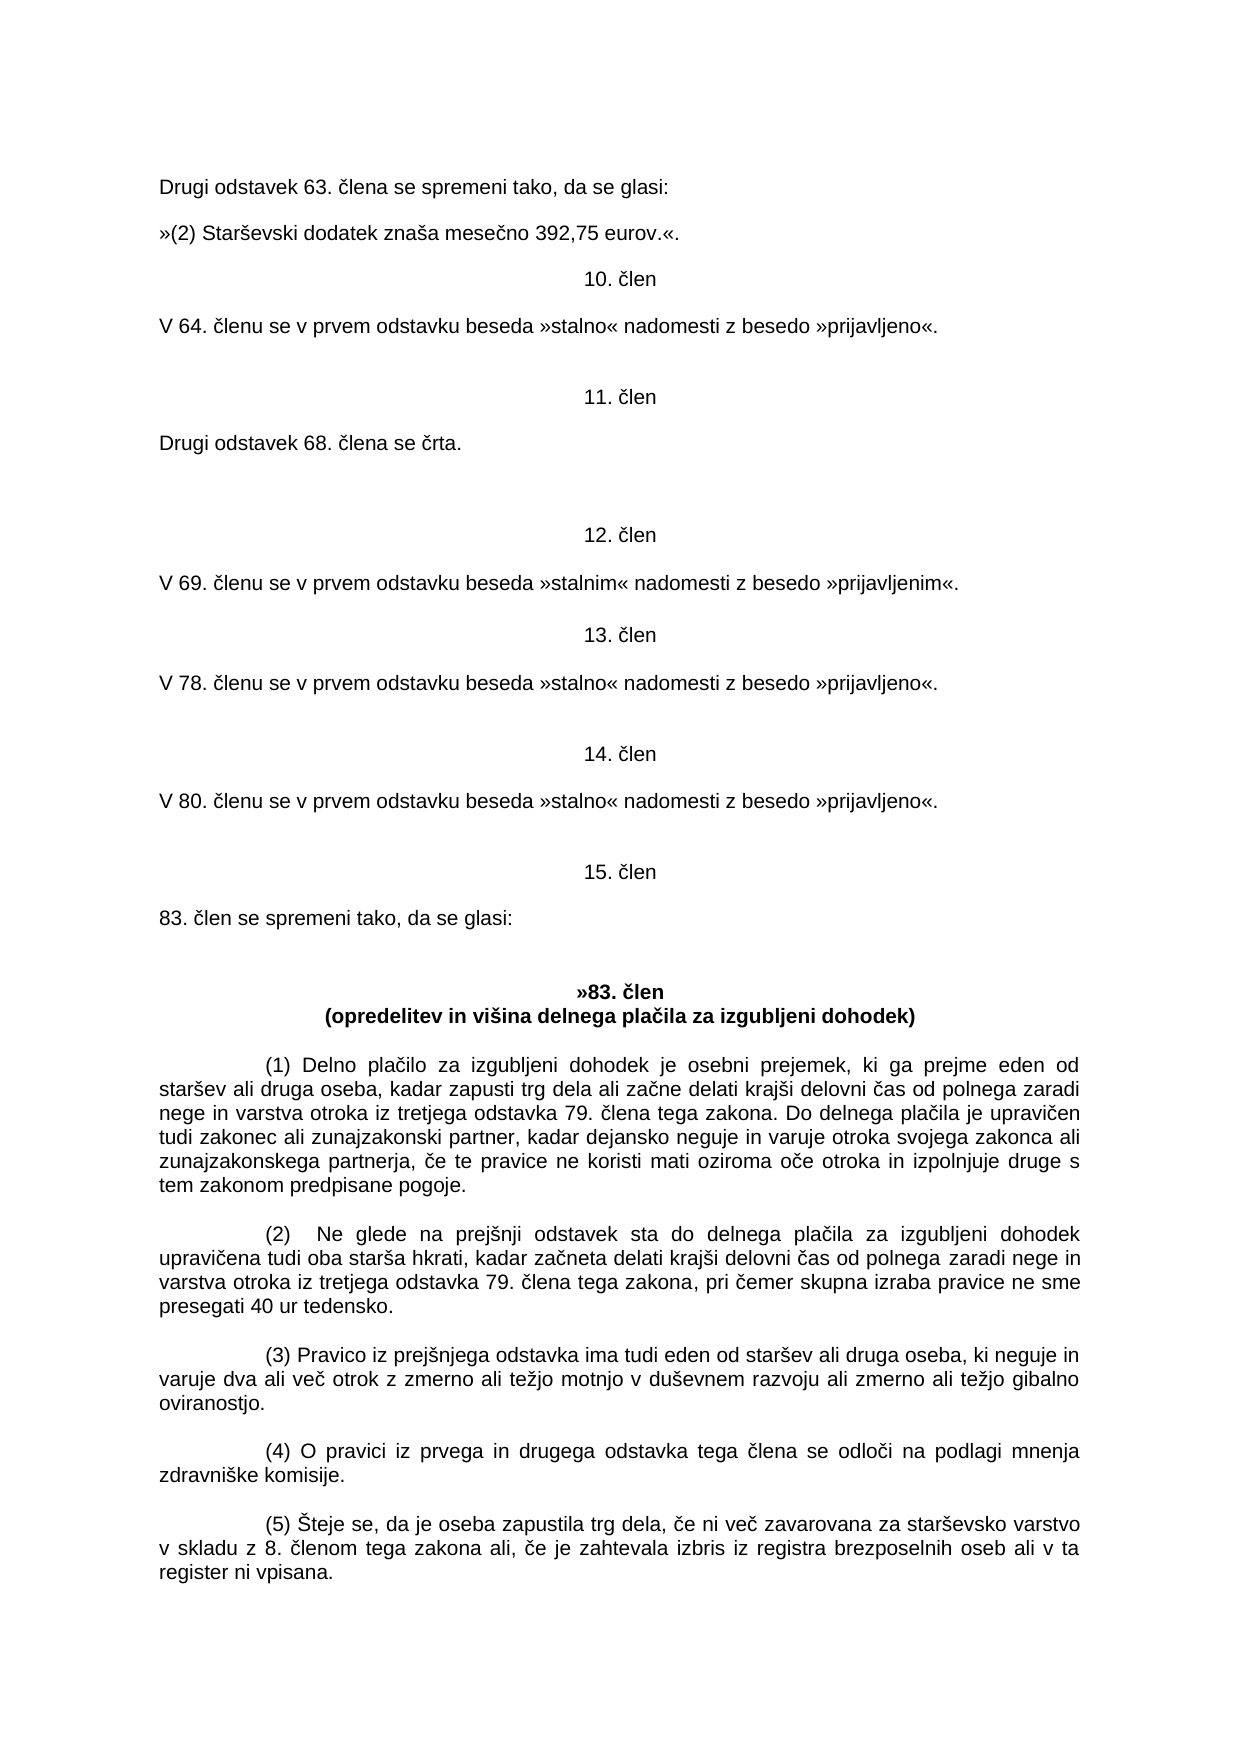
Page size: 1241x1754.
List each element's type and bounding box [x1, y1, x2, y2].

table_header [148, 148, 1093, 1584]
